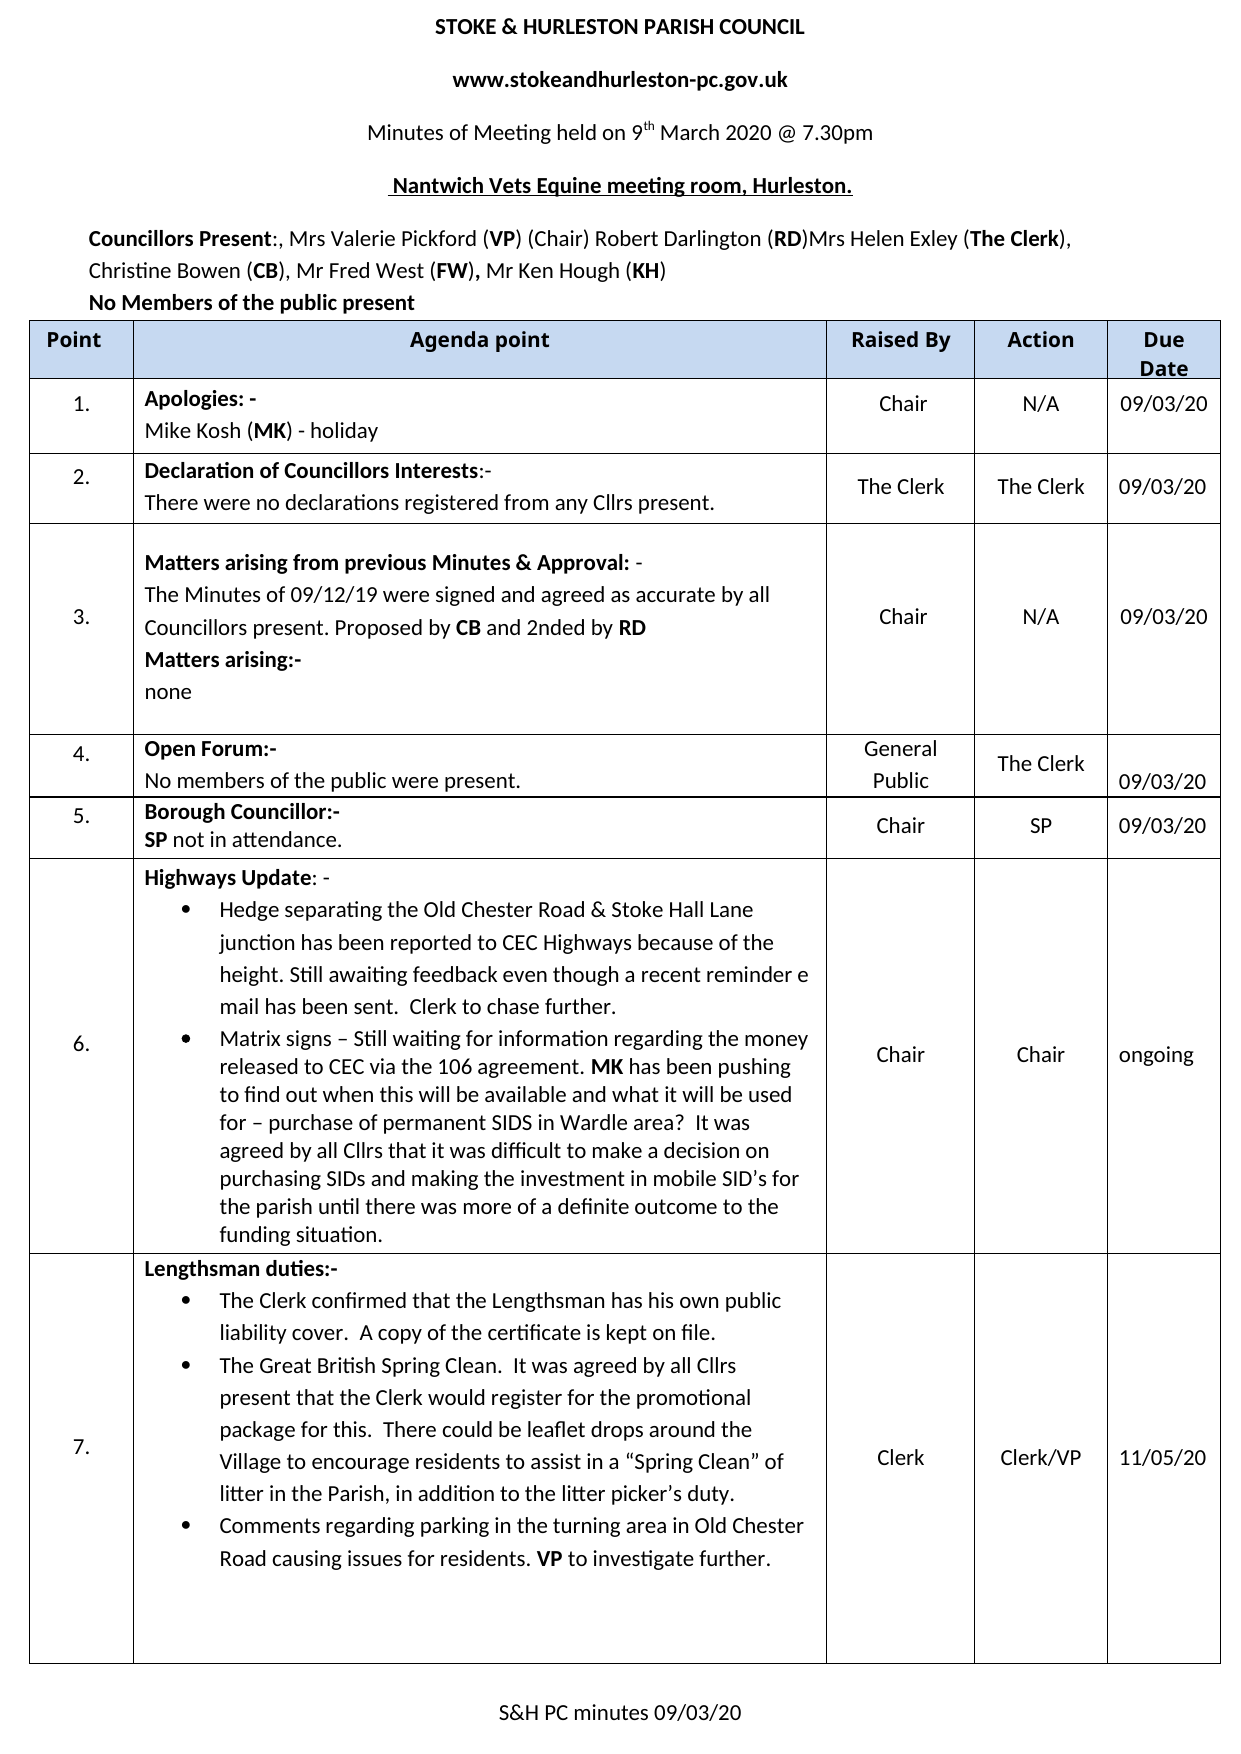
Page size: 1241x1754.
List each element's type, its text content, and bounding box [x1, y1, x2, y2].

table_cell Declaration of Councillors Interests:- There were no declarations registered from any Cllrs present. [134, 454, 826, 523]
table_cell General Public [827, 735, 974, 796]
table_header Due Date [1108, 321, 1220, 378]
table_cell The Clerk [975, 735, 1107, 796]
table_cell 09/03/20 [1108, 454, 1220, 523]
table_header Action [975, 321, 1107, 378]
table_cell 6. [30, 859, 133, 1253]
table_cell Open Forum:- No members of the public were present. [134, 735, 826, 796]
text Minutes of Meeting held on 9th March 2020 @ 7.30pm [89, 118, 1152, 146]
table_cell 09/03/20 [1108, 798, 1220, 858]
table_cell 7. [30, 1254, 133, 1663]
table_cell Apologies: - Mike Kosh (MK) - holiday [134, 379, 826, 453]
table_cell 11/05/20 [1108, 1254, 1220, 1663]
table_cell Chair [827, 859, 974, 1253]
table_cell The Clerk [827, 454, 974, 523]
table_cell Chair [827, 379, 974, 453]
text Nantwich Vets Equine meeting room, Hurleston. [89, 171, 1152, 199]
table_cell SP [975, 798, 1107, 858]
table_cell Chair [827, 524, 974, 733]
table_cell 5. [30, 798, 133, 858]
table_cell N/A [975, 524, 1107, 733]
table_cell The Clerk [975, 454, 1107, 523]
text Councillors Present:, Mrs Valerie Pickford (VP) (Chair) Robert Darlington (RD)Mrs Helen Exley (The Clerk), Christine Bowen (CB), Mr Fred West (FW), Mr Ken Hough (KH) [89, 224, 1150, 284]
text www.stokeandhurleston-pc.gov.uk [89, 65, 1152, 93]
table_cell 3. [30, 524, 133, 733]
table_header Agenda point [134, 321, 826, 378]
table_header Raised By [827, 321, 974, 378]
table_cell 09/03/20 [1108, 735, 1220, 796]
text No Members of the public present [89, 288, 1150, 316]
table_cell Clerk/VP [975, 1254, 1107, 1663]
table_cell 2. [30, 454, 133, 523]
table_cell Chair [827, 798, 974, 858]
table_cell ongoing [1108, 859, 1220, 1253]
table_cell 09/03/20 [1108, 379, 1220, 453]
table_cell Clerk [827, 1254, 974, 1663]
text STOKE & HURLESTON PARISH COUNCIL [89, 12, 1152, 40]
table_cell 4. [30, 735, 133, 796]
table_cell 09/03/20 [1108, 524, 1220, 733]
table_cell Chair [975, 859, 1107, 1253]
table_cell Lengthsman duties:- The Clerk confirmed that the Lengthsman has his own public liability cover. A copy of the certificate is kept on file. The Great British Spring Clean. It was agreed by all Cllrs present that the Clerk would register for the promotional package for this. There could be leaflet drops around the Village to encourage residents to assist in a “Spring Clean” of litter in the Parish, in addition to the litter picker’s duty. Comments regarding parking in the turning area in Old Chester Road causing issues for residents. VP to investigate further. [134, 1254, 826, 1663]
table_header Point [30, 321, 133, 378]
table_cell N/A [975, 379, 1107, 453]
table_cell Matters arising from previous Minutes & Approval: - The Minutes of 09/12/19 were signed and agreed as accurate by all Councillors present. Proposed by CB and 2nded by RD Matters arising:- none [134, 524, 826, 733]
table_cell Highways Update: - Hedge separating the Old Chester Road & Stoke Hall Lane junction has been reported to CEC Highways because of the height. Still awaiting feedback even though a recent reminder e mail has been sent. Clerk to chase further. Matrix signs – Still waiting for information regarding the money released to CEC via the 106 agreement. MK has been pushing to find out when this will be available and what it will be used for – purchase of permanent SIDS in Wardle area? It was agreed by all Cllrs that it was difficult to make a decision on purchasing SIDs and making the investment in mobile SID’s for the parish until there was more of a definite outcome to the funding situation. [134, 859, 826, 1253]
table_cell Borough Councillor:- SP not in attendance. [134, 798, 826, 858]
table_cell 1. [30, 379, 133, 453]
